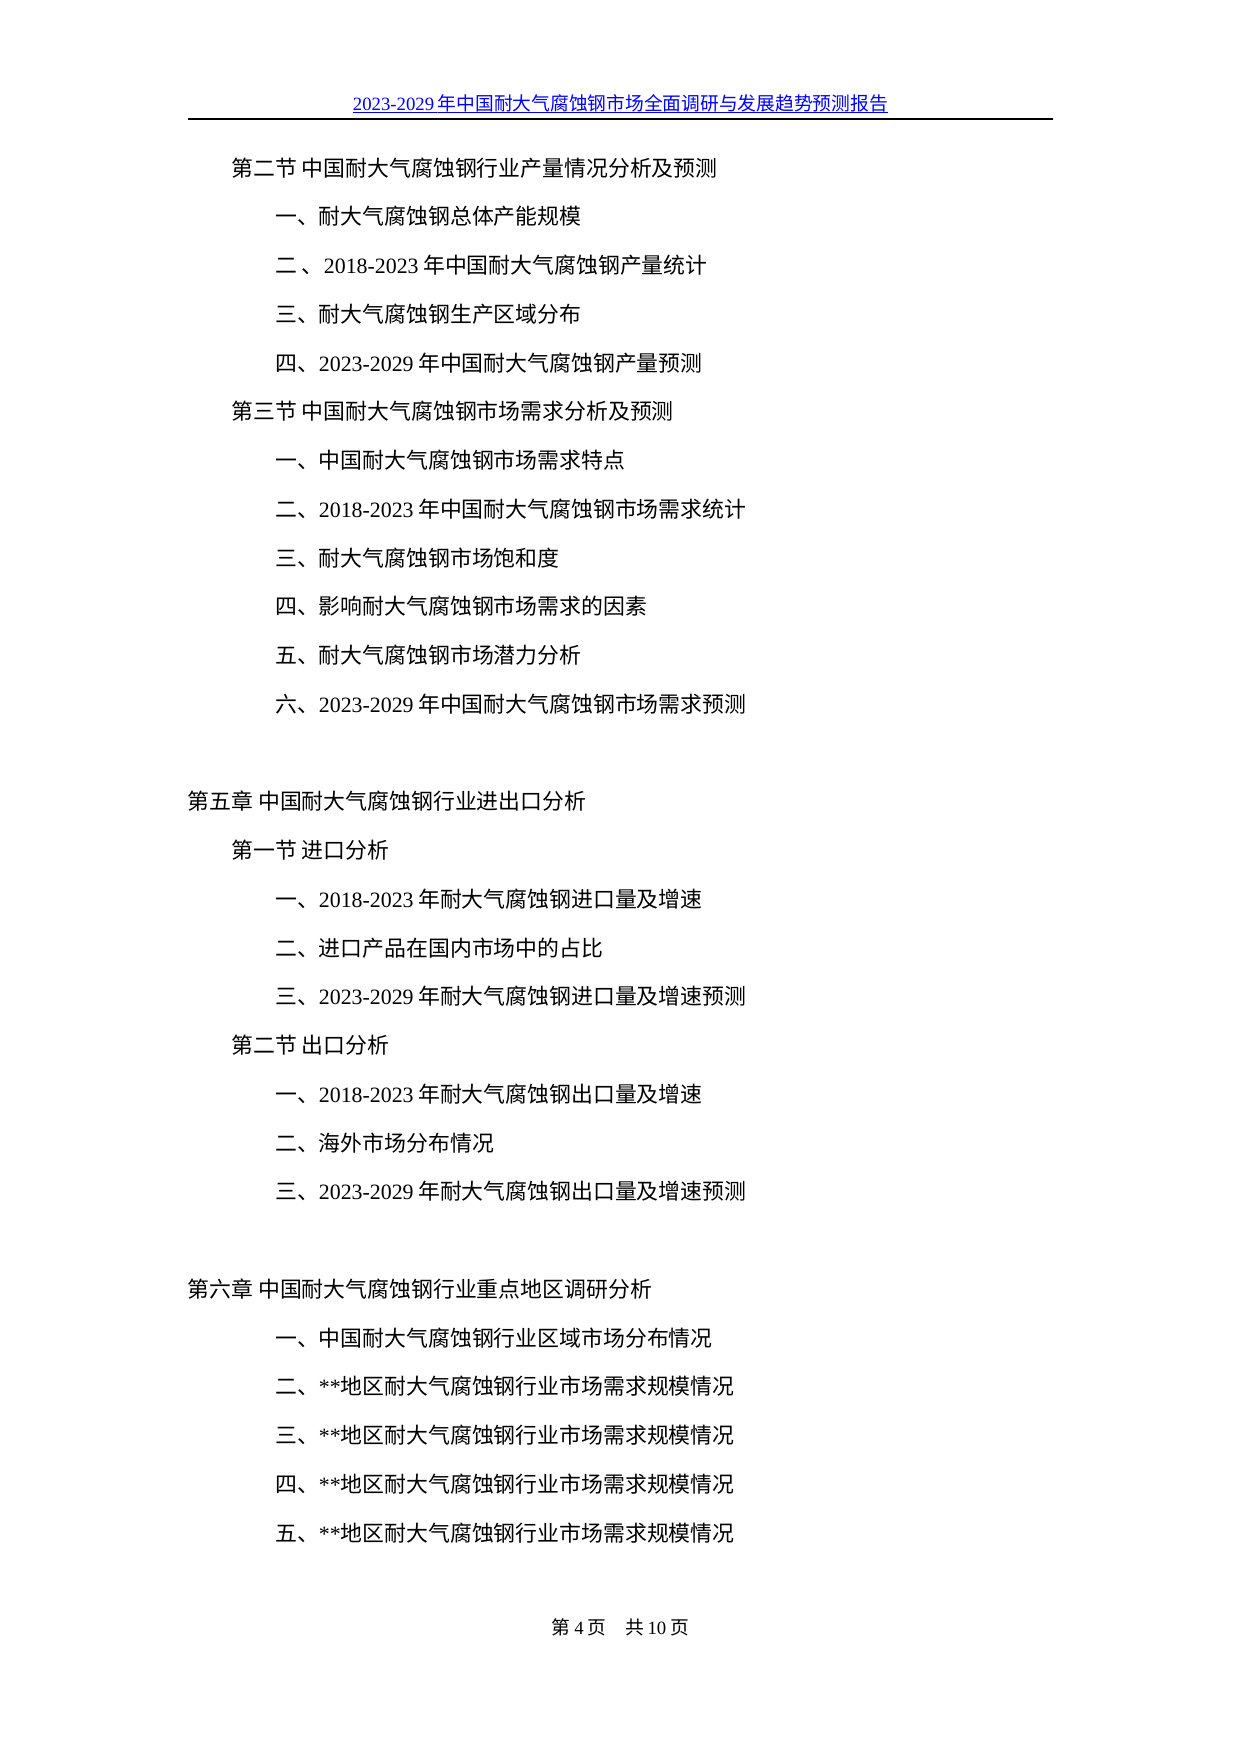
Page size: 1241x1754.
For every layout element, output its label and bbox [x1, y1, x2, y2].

text [187, 150, 1053, 1548]
